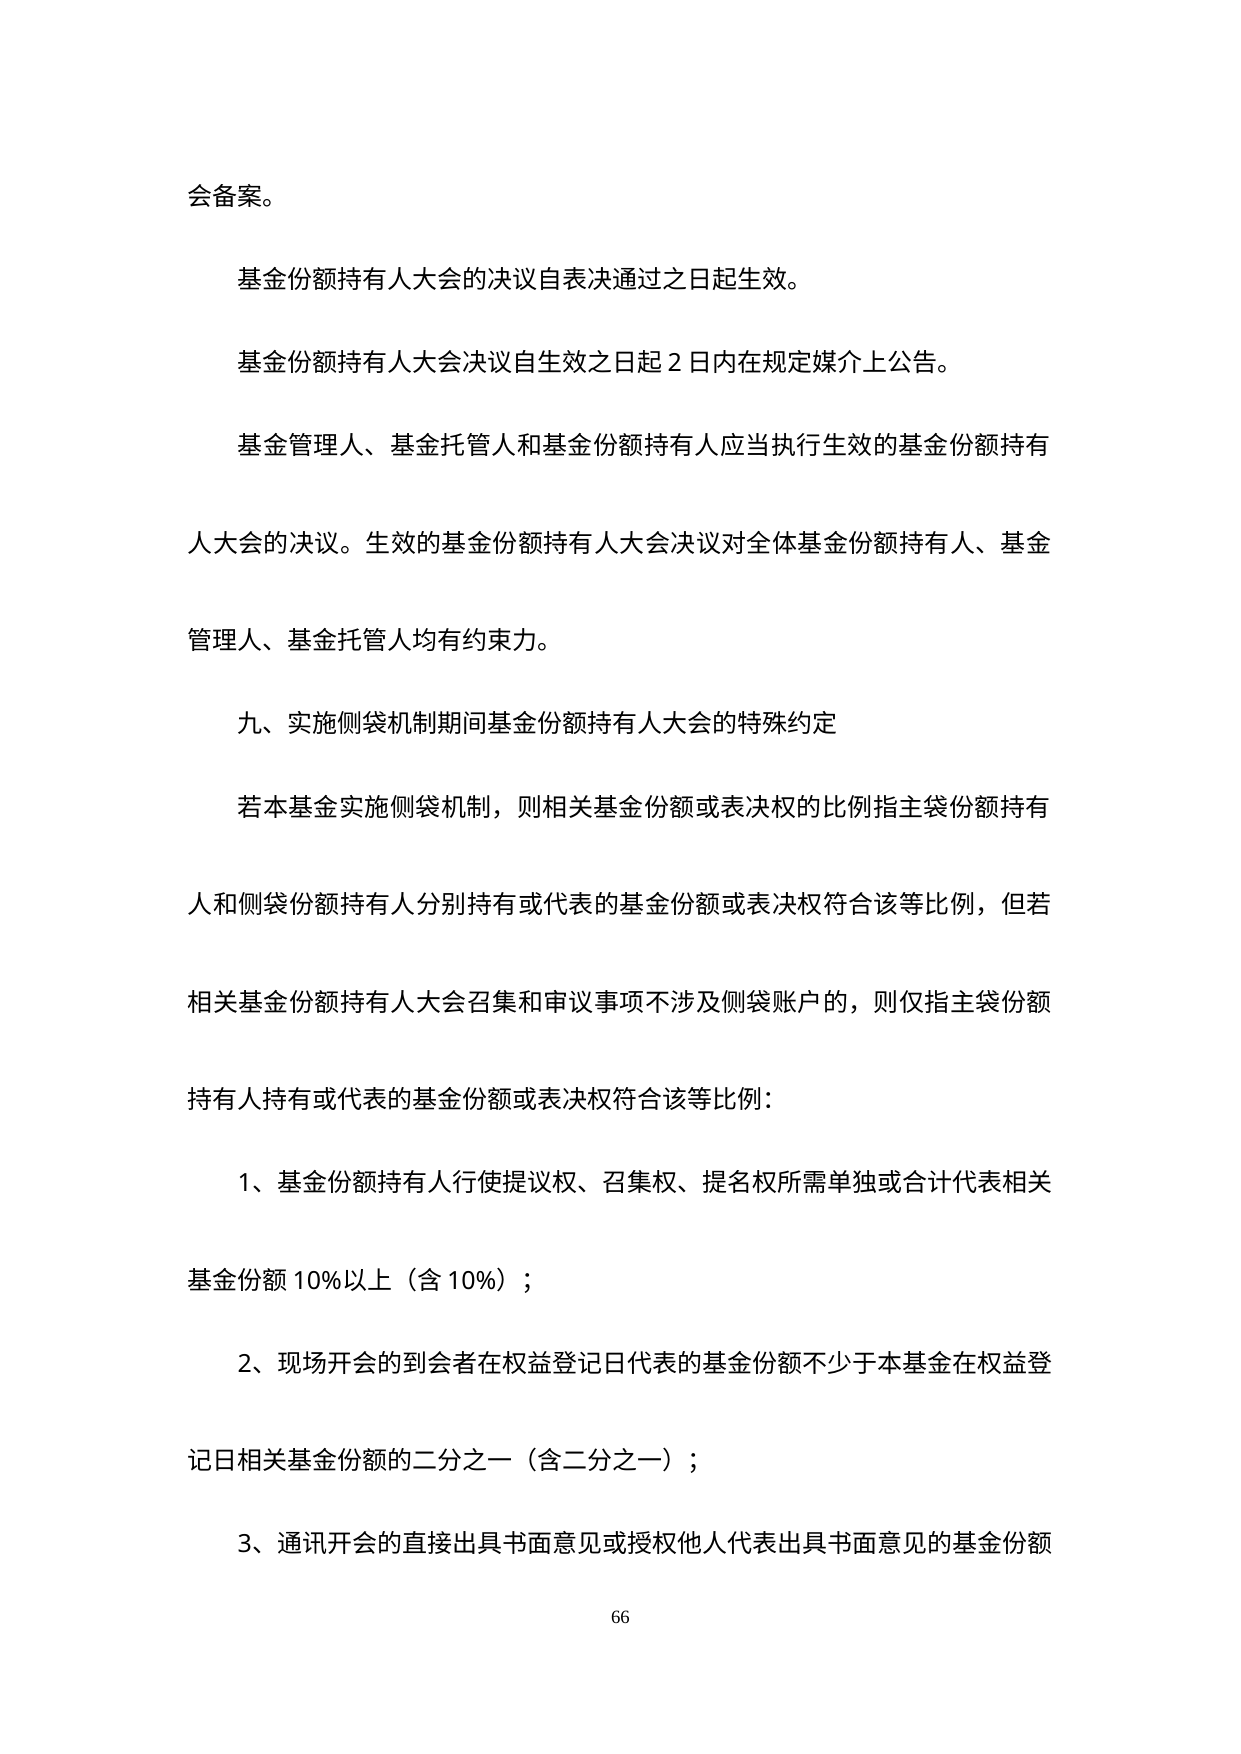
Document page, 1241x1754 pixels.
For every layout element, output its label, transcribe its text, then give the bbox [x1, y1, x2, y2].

text 2、现场开会的到会者在权益登记日代表的基金份额不少于本基金在权益登记日相关基金份额的二分之一（含二分之一）； [187, 1329, 1053, 1491]
text 九、实施侧袋机制期间基金份额持有人大会的特殊约定 [187, 689, 1053, 754]
text 若本基金实施侧袋机制，则相关基金份额或表决权的比例指主袋份额持有人和侧袋份额持有人分别持有或代表的基金份额或表决权符合该等比例，但若相关基金份额持有人大会召集和审议事项不涉及侧袋账户的，则仅指主袋份额持有人持有或代表的基金份额或表决权符合该等比例： [187, 773, 1053, 1130]
text 1、基金份额持有人行使提议权、召集权、提名权所需单独或合计代表相关基金份额10%以上（含10%）； [187, 1148, 1053, 1311]
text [187, 162, 1053, 227]
text 基金份额持有人大会决议自生效之日起2日内在规定媒介上公告。 [187, 328, 1053, 393]
text 基金管理人、基金托管人和基金份额持有人应当执行生效的基金份额持有人大会的决议。生效的基金份额持有人大会决议对全体基金份额持有人、基金管理人、基金托管人均有约束力。 [187, 411, 1053, 671]
text 基金份额持有人大会的决议自表决通过之日起生效。 [187, 245, 1053, 310]
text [187, 1509, 1053, 1574]
